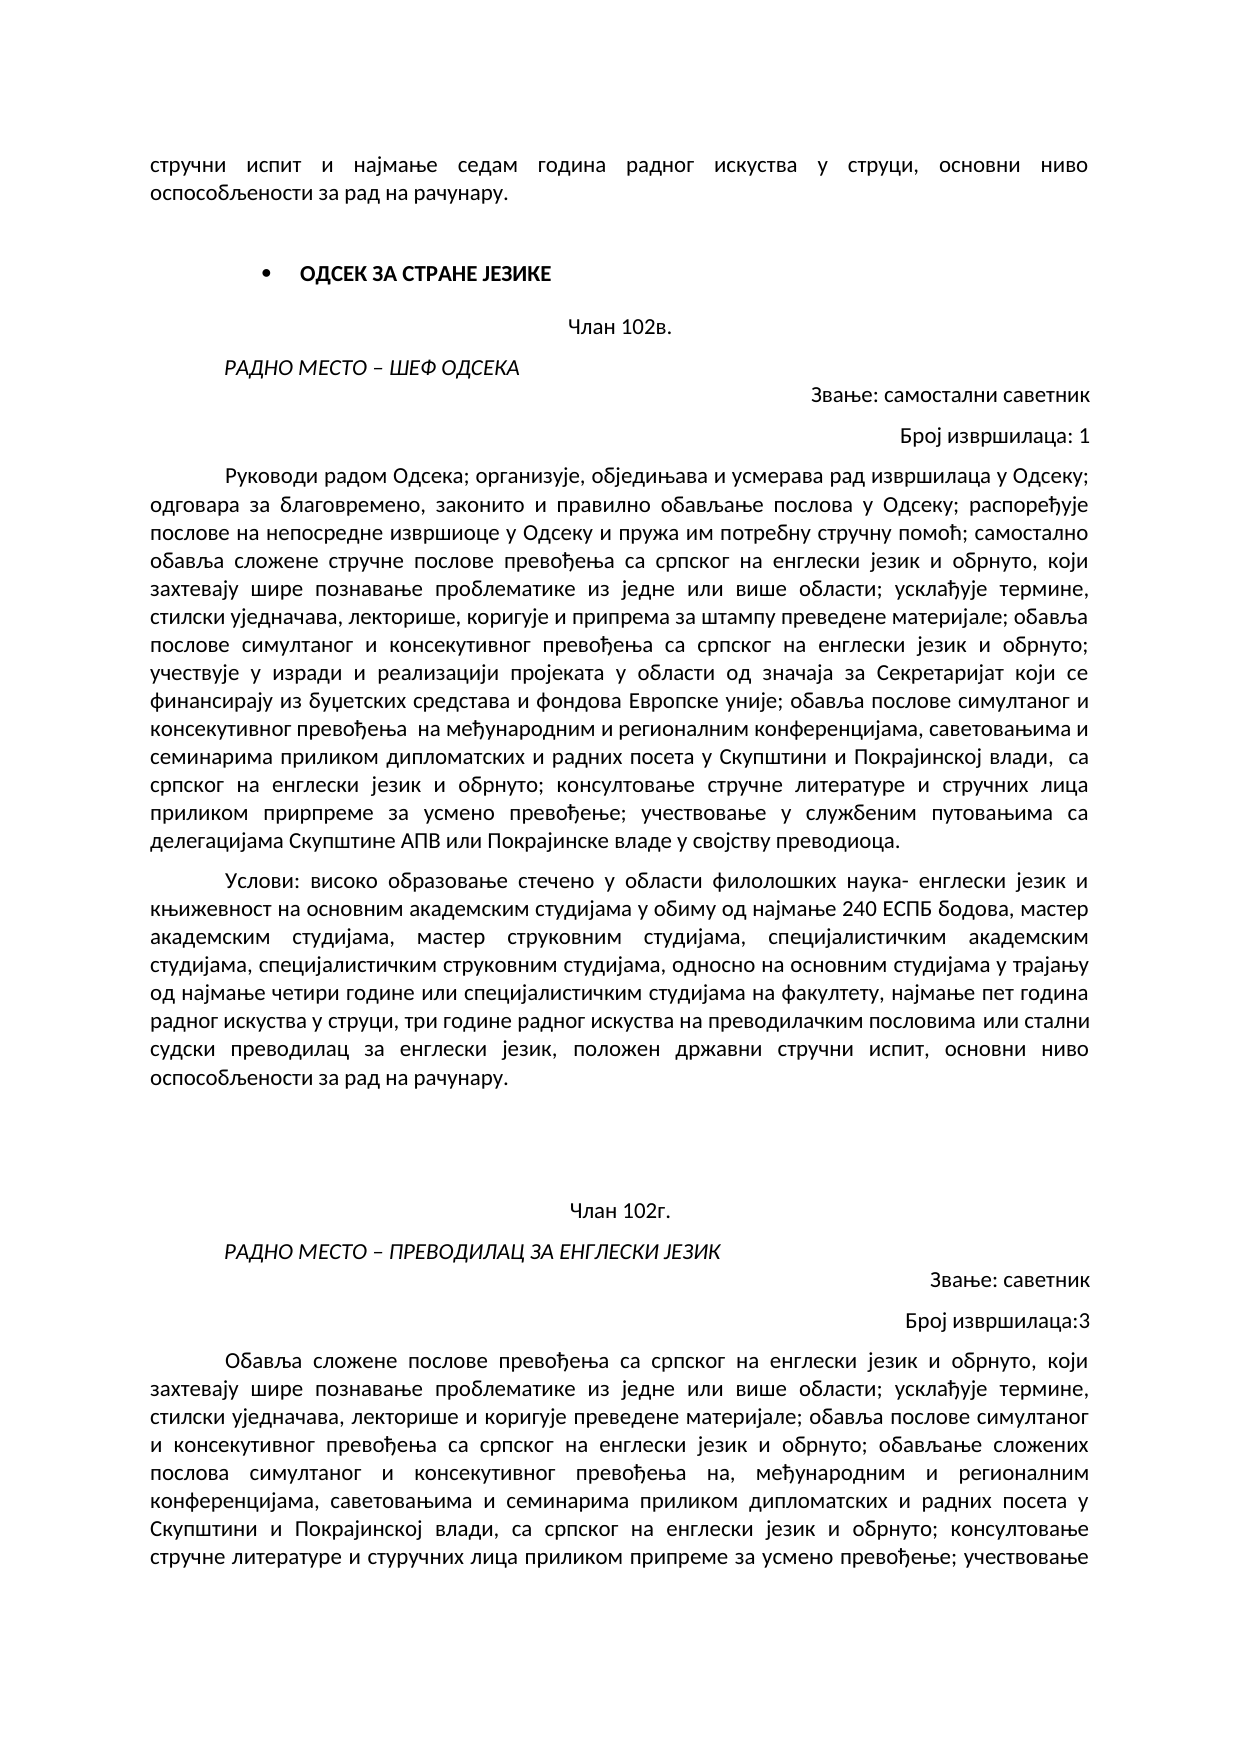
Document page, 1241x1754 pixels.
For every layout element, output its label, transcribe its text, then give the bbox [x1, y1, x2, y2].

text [150, 150, 1090, 206]
text РАДНО МЕСТО – ШЕФ ОДСЕКА [224, 353, 1090, 381]
text Звање: самостални саветник [224, 381, 1090, 409]
text Услови: високо образовање стечено у области филолошких наука- енглески језик и књижевност на основним академским студијама у обиму од најмање 240 ЕСПБ бодова, мастер академским студијама, мастер струковним студијама, специјалистичким академским студијама, специјалистичким струковним студијама, односно на основним студијама у трајању од најмање четири године или специјалистичким студијама на факултету, најмање пет година радног искуства у струци, три године радног искуства на преводилачким пословима или стални судски преводилац за енглески језик, положен државни стручни испит, основни ниво оспособљености за рад на рачунару. [150, 866, 1090, 1091]
text Члан 102в. [150, 312, 1090, 340]
text Звање: саветник [224, 1265, 1090, 1293]
text Руководи радом Одсека; организује, обједињава и усмерава рад извршилаца у Одсеку; одговара за благовремено, законито и правилно обављање послова у Одсеку; распоређује послове на непосредне извршиоце у Одсеку и пружа им потребну стручну помоћ; самостално обавља сложене стручне послове превођења са српског на енглески језик и обрнуто, који захтевају шире познавање проблематике из једне или више области; усклађује термине, стилски уједначава, лекторише, коригује и припрема за штампу преведене материјале; обавља послове симултаног и консекутивног превођења са српског на енглески језик и обрнуто; учествује у изради и реализацији пројеката у области од значаја за Секретаријат који се финансирају из буџетских средстава и фондова Европске уније; обавља послове симултаног и консекутивног превођења на међународним и регионалним конференцијама, саветовањима и семинарима приликом дипломатских и радних посета у Скупштини и Покрајинској влади, са српског на енглески језик и обрнуто; консултовање стручне литературе и стручних лица приликом прирпреме за усмено превођење; учествовање у службеним путовањима са делегацијама Скупштине АПВ или Покрајинске владе у својству преводиоца. [150, 462, 1090, 854]
text Члан 102г. [150, 1197, 1090, 1225]
text Број извршилаца:3 [150, 1306, 1090, 1334]
list ОДСЕК ЗА СТРАНЕ ЈЕЗИКЕ [262, 259, 1090, 287]
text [150, 1346, 1090, 1570]
text РАДНО МЕСТО – ПРЕВОДИЛАЦ ЗА ЕНГЛЕСКИ ЈЕЗИК [224, 1237, 1090, 1265]
text Број извршилаца: 1 [150, 421, 1090, 449]
